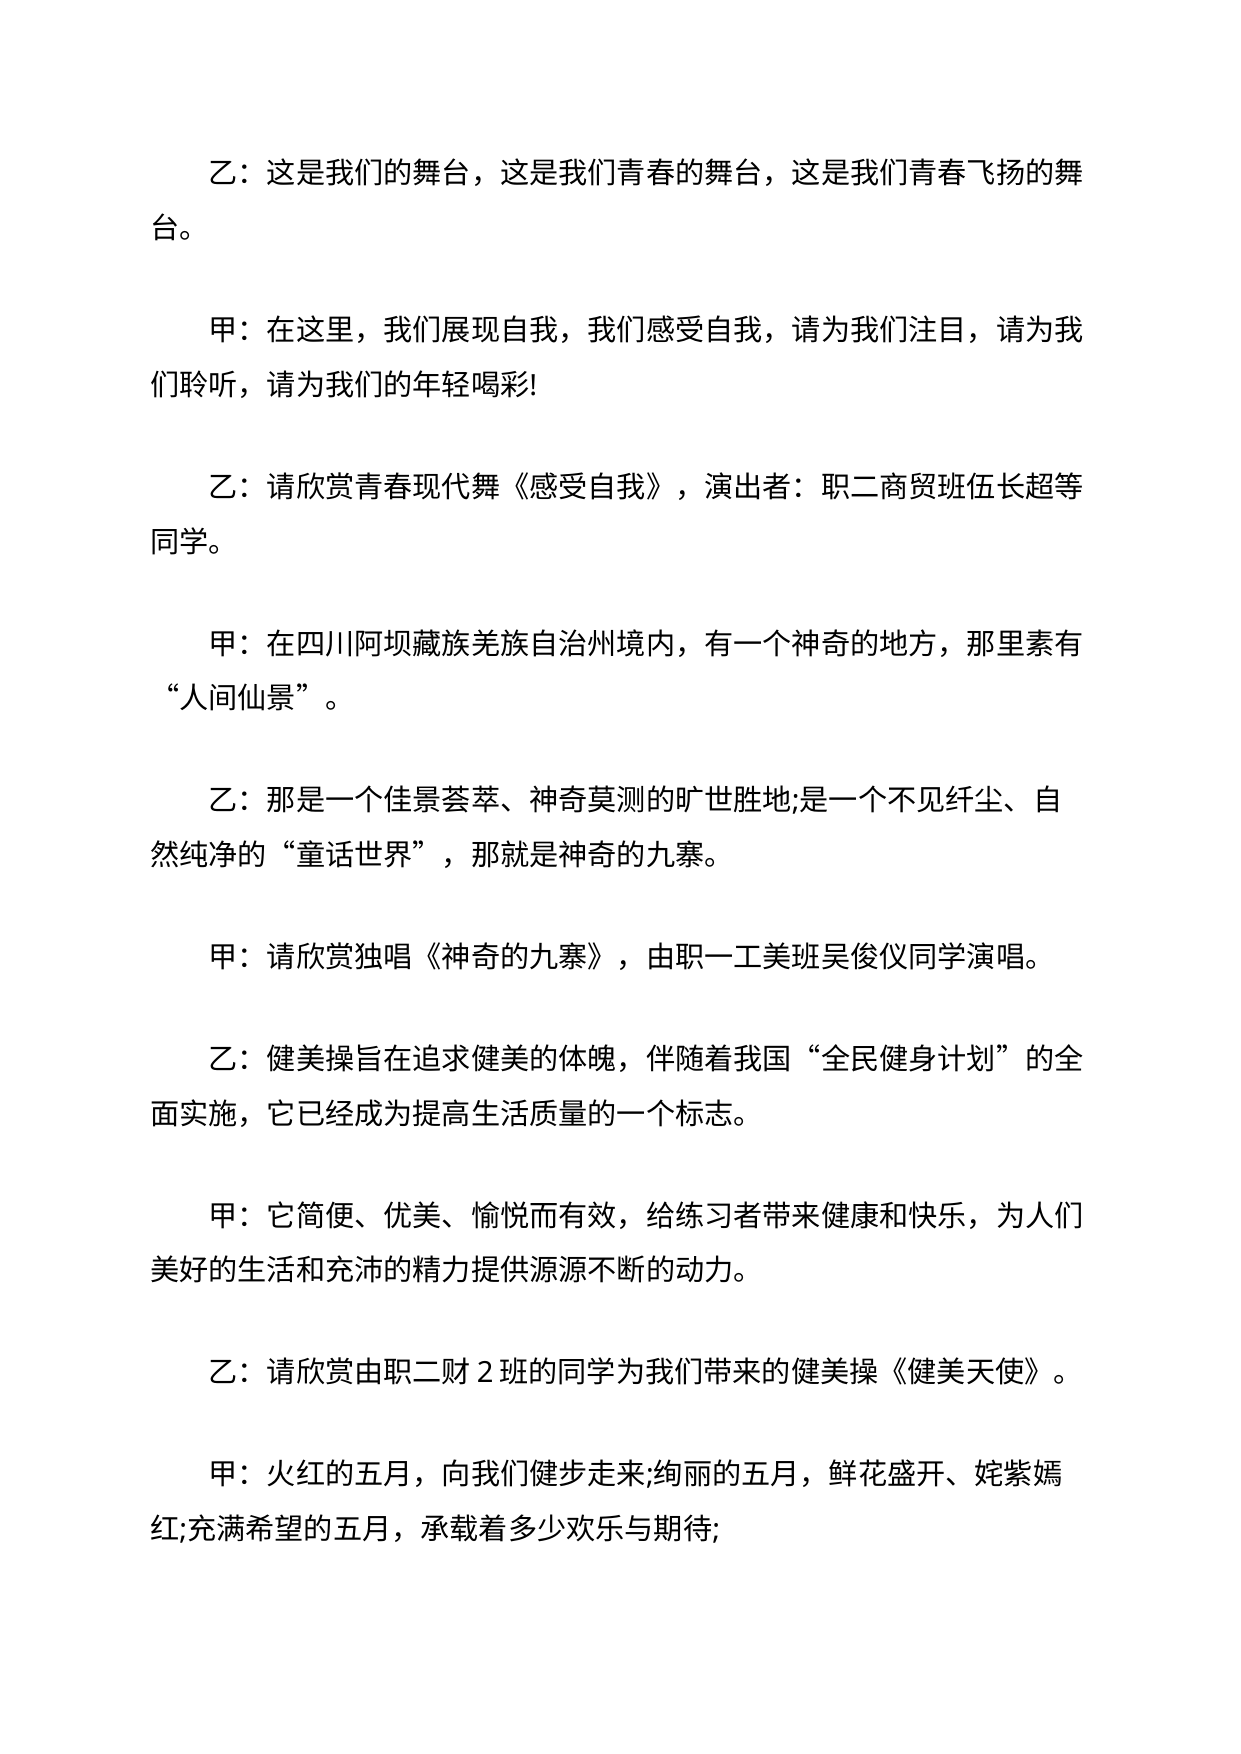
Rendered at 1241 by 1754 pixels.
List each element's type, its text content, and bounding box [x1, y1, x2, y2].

text 乙：请欣赏由职二财2班的同学为我们带来的健美操《健美天使》。 [150, 1349, 1090, 1391]
text 乙：这是我们的舞台，这是我们青春的舞台，这是我们青春飞扬的舞台。 [150, 150, 1090, 247]
text 甲：在这里，我们展现自我，我们感受自我，请为我们注目，请为我们聆听，请为我们的年轻喝彩! [150, 307, 1090, 404]
text 甲：请欣赏独唱《神奇的九寨》，由职一工美班吴俊仪同学演唱。 [150, 934, 1090, 976]
text 乙：请欣赏青春现代舞《感受自我》，演出者：职二商贸班伍长超等同学。 [150, 463, 1090, 561]
text 乙：那是一个佳景荟萃、神奇莫测的旷世胜地;是一个不见纤尘、自然纯净的“童话世界”，那就是神奇的九寨。 [150, 777, 1090, 874]
text 乙：健美操旨在追求健美的体魄，伴随着我国“全民健身计划”的全面实施，它已经成为提高生活质量的一个标志。 [150, 1035, 1090, 1133]
text 甲：它简便、优美、愉悦而有效，给练习者带来健康和快乐，为人们美好的生活和充沛的精力提供源源不断的动力。 [150, 1192, 1090, 1289]
text 甲：火红的五月，向我们健步走来;绚丽的五月，鲜花盛开、姹紫嫣红;充满希望的五月，承载着多少欢乐与期待; [150, 1451, 1090, 1548]
text 甲：在四川阿坝藏族羌族自治州境内，有一个神奇的地方，那里素有“人间仙景”。 [150, 620, 1090, 717]
